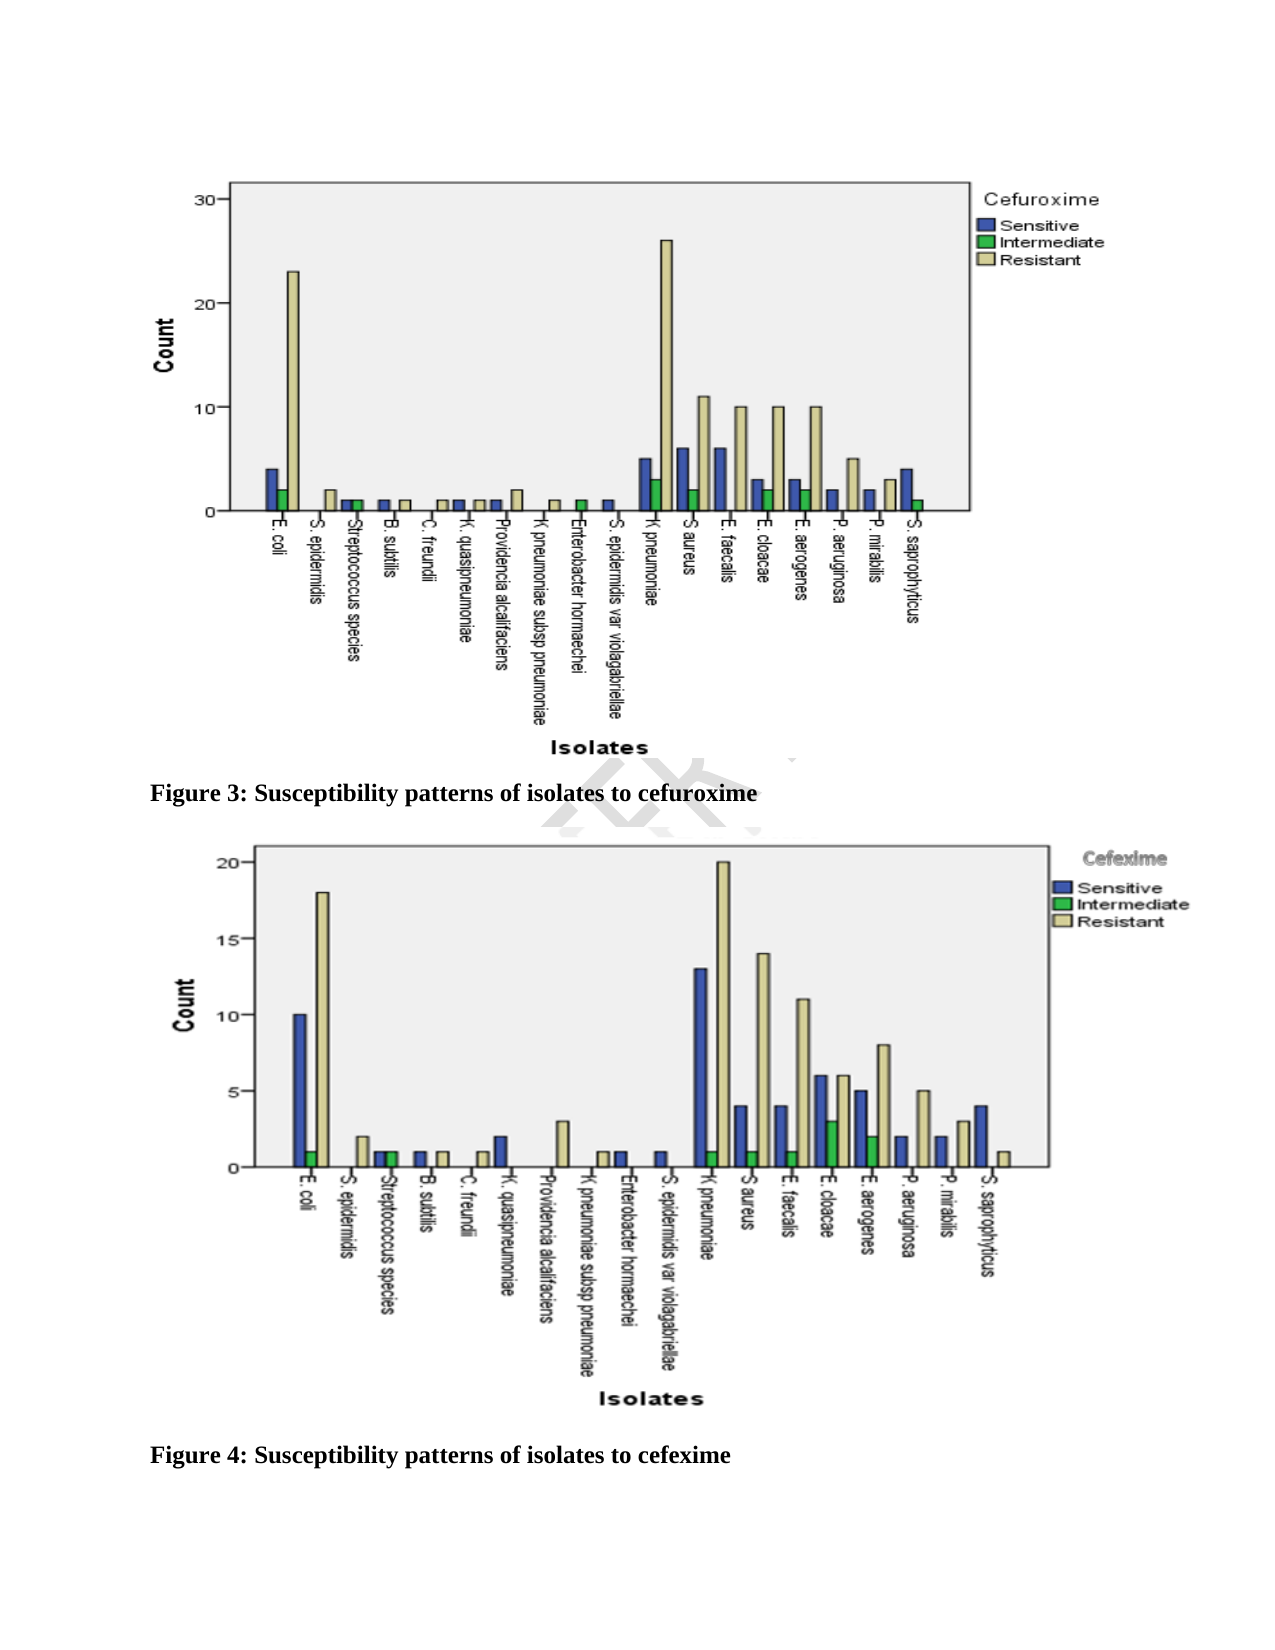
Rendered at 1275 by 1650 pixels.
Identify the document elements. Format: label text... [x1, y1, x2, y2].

text Figure 3: Susceptibility patterns of isolates to cefuroxime [150, 778, 1125, 807]
text Figure 4: Susceptibility patterns of isolates to cefexime [150, 1441, 1125, 1469]
picture [150, 827, 1208, 1420]
picture [150, 178, 1107, 758]
